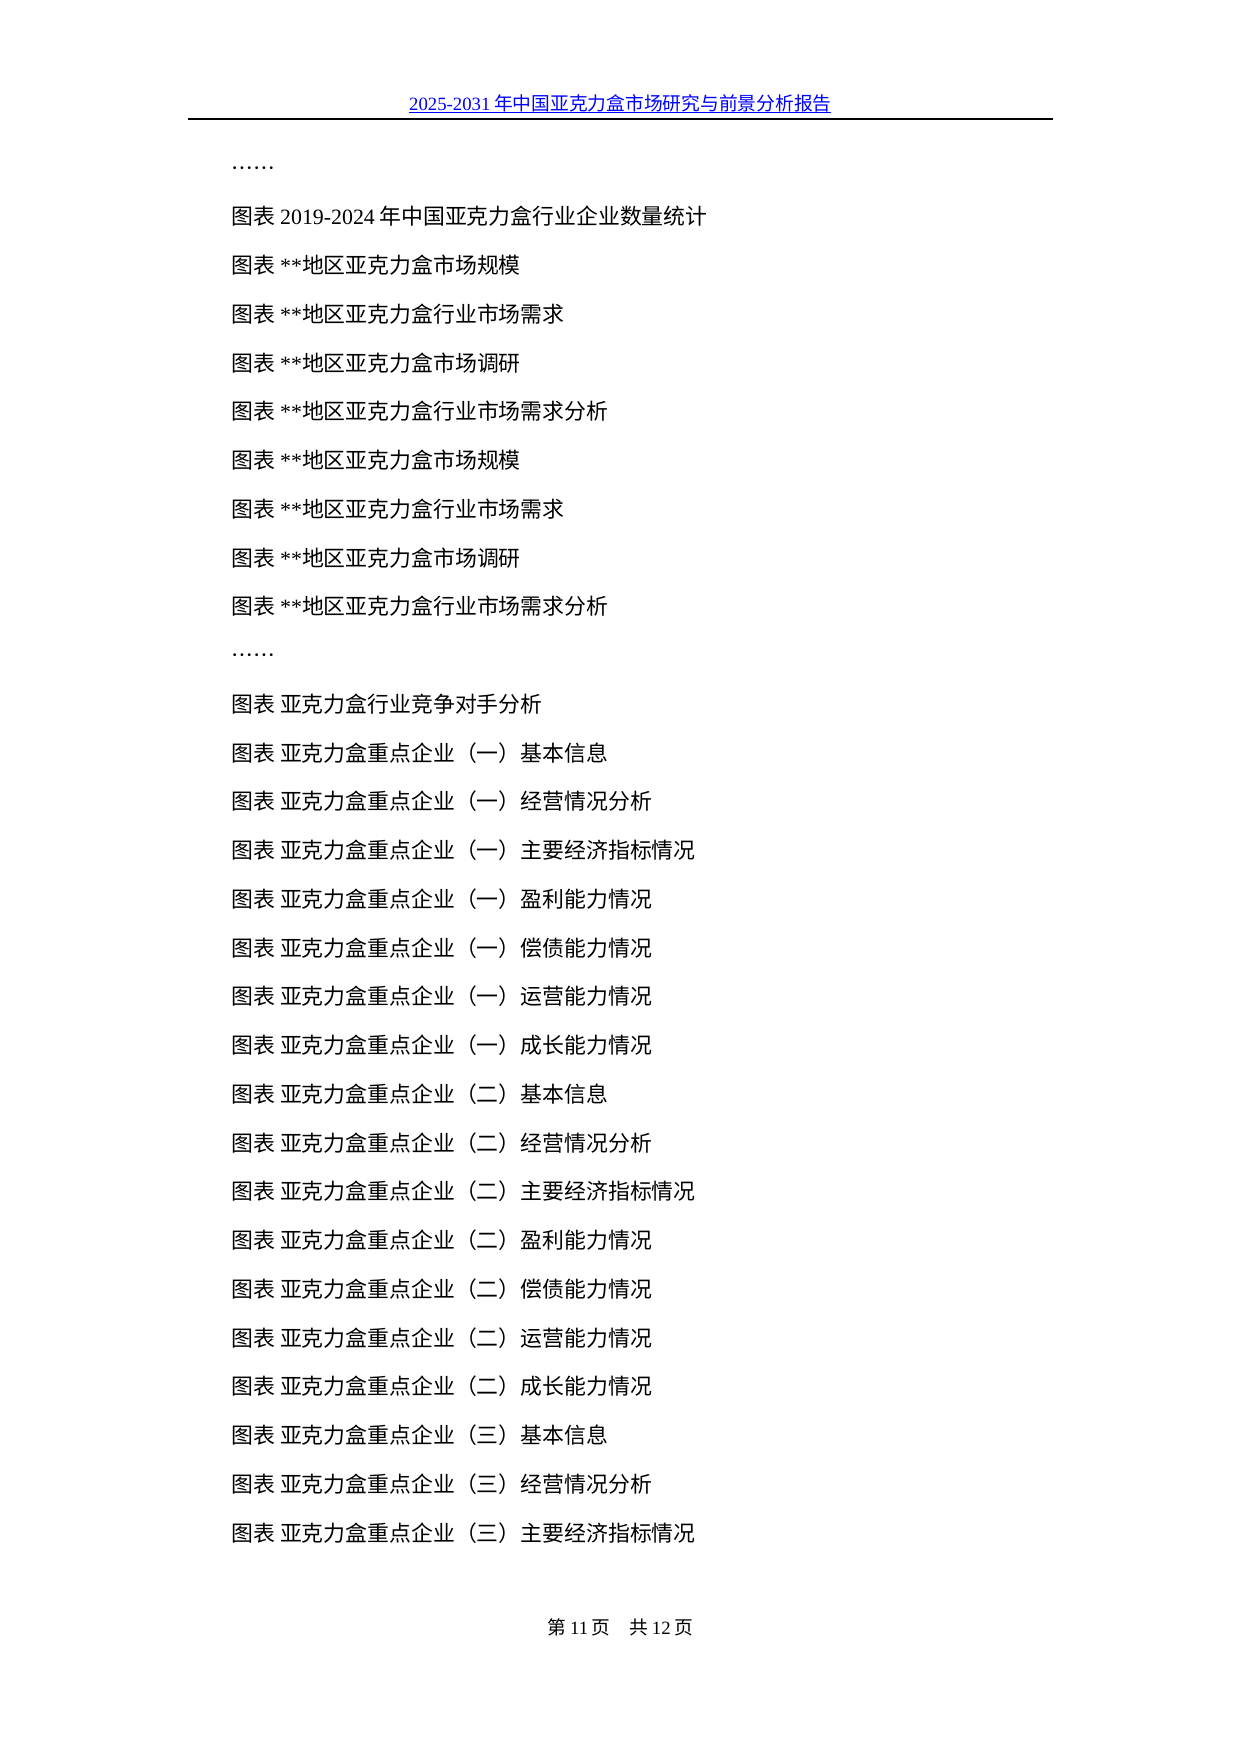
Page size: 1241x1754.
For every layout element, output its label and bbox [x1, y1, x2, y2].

text [187, 150, 1053, 1548]
